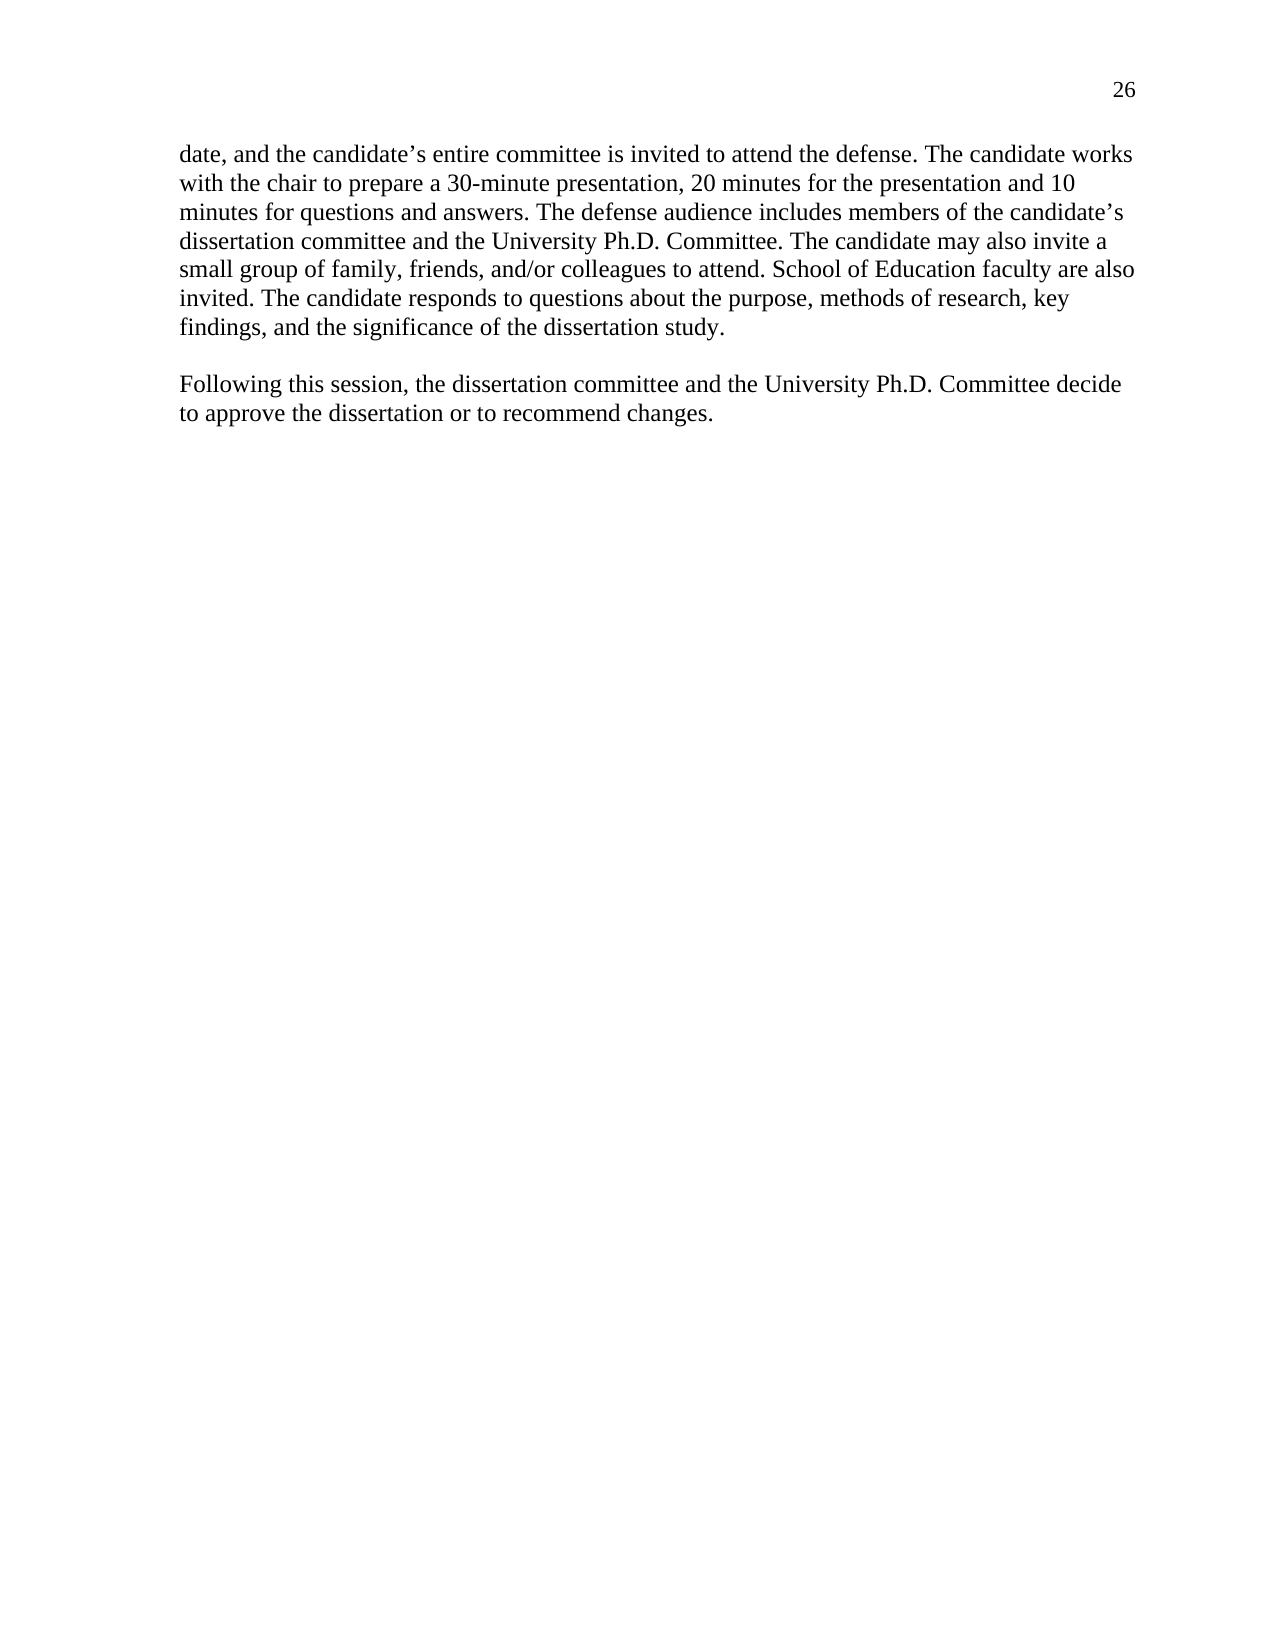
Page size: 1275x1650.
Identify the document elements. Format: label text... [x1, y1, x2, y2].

text Following this session, the dissertation committee and the University Ph.D. Committee decide to approve the dissertation or to recommend changes. [179, 369, 1135, 427]
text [179, 139, 1154, 341]
